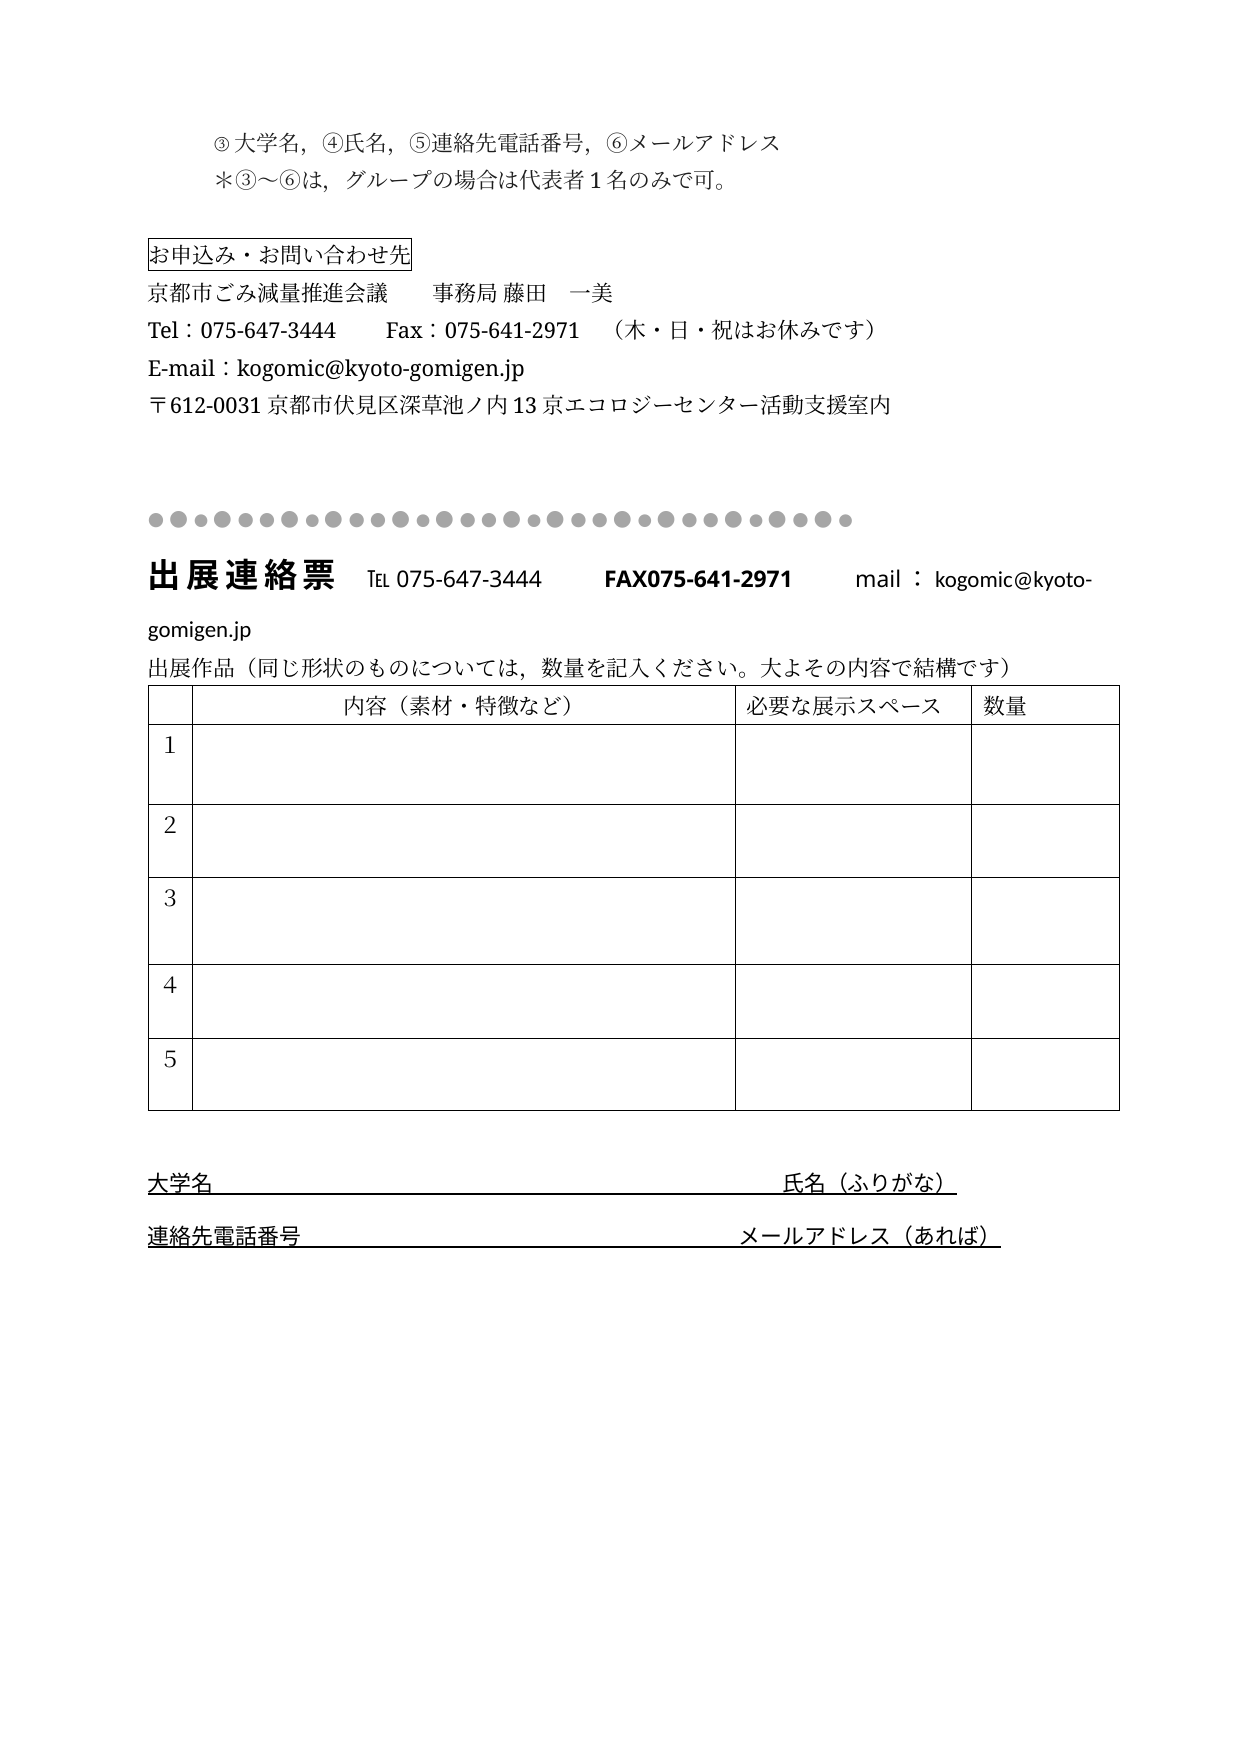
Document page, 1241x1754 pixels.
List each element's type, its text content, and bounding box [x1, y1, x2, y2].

text E-mail：kogomic@kyoto-gomigen.jp [148, 348, 1092, 385]
table_cell ５ [149, 1039, 192, 1109]
text お申込み・お問い合わせ先 [148, 198, 1092, 273]
text ③大学名，④氏名，⑤連絡先電話番号，⑥メールアドレス [191, 123, 1092, 160]
text 大学名 氏名（ふりがな） [148, 1163, 1092, 1201]
text ● ● ● ● ● ● ● ● ● ● ● ● ● ● ● ● ● ● ● ● ● ● ● ● ● ● ● ● ● ● ● ● [148, 498, 1092, 535]
text 連絡先電話番号 メールアドレス（あれば） [148, 1216, 1092, 1254]
text Tel：075-647-3444 Fax：075-641-2971 （木・日・祝はお休みです） [148, 310, 1092, 348]
table_cell １ [149, 725, 192, 804]
text 京都市ごみ減量推進会議 事務局 藤田 一美 [148, 273, 1092, 310]
table_cell [972, 965, 1119, 1038]
table_cell [972, 1039, 1119, 1109]
table_cell [972, 805, 1119, 877]
table_header 内容（素材・特徴など） [193, 686, 735, 724]
table_cell [736, 1039, 971, 1109]
table_cell [193, 965, 735, 1038]
table_cell [193, 725, 735, 804]
table_header [149, 686, 192, 724]
text 〒612-0031 京都市伏見区深草池ノ内13 京エコロジーセンター活動支援室内 [148, 385, 1092, 423]
table_cell [193, 1039, 735, 1109]
table_cell [736, 965, 971, 1038]
table_cell [193, 878, 735, 964]
text 出展作品（同じ形状のものについては，数量を記入ください。大よその内容で結構です） [148, 648, 1092, 685]
table_cell ４ [149, 965, 192, 1038]
table_cell [736, 725, 971, 804]
table_cell [736, 878, 971, 964]
table_cell [972, 725, 1119, 804]
table_cell ３ [149, 878, 192, 964]
table_cell [972, 878, 1119, 964]
table_cell [193, 805, 735, 877]
text ＊③～⑥は，グループの場合は代表者1名のみで可。 [191, 160, 1092, 198]
text 出展連絡票 ℡075-647-3444 FAX075-641-2971 mail：kogomic@kyoto-gomigen.jp [148, 535, 1092, 648]
table_cell [736, 805, 971, 877]
table_header 必要な展示スペース [736, 686, 971, 724]
table_header 数量 [972, 686, 1119, 724]
table_cell ２ [149, 805, 192, 877]
